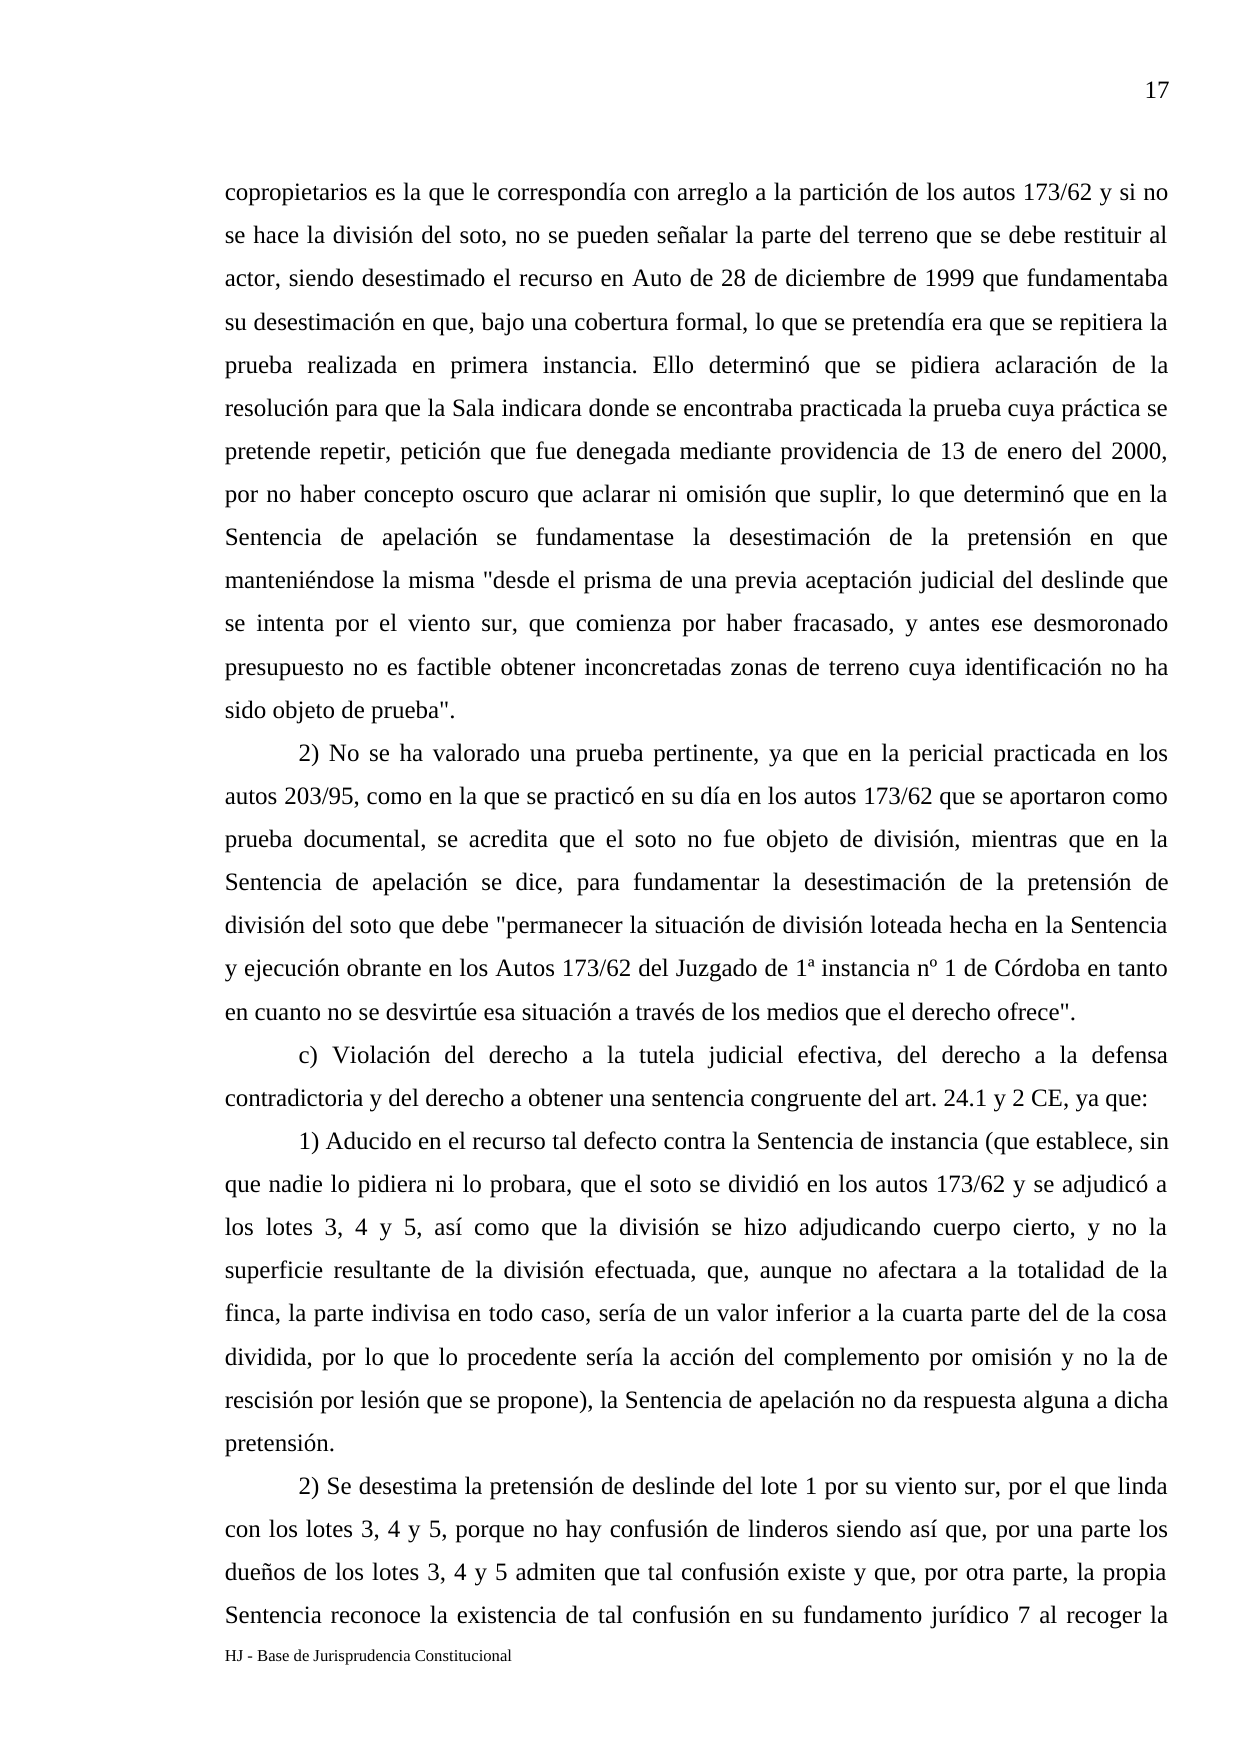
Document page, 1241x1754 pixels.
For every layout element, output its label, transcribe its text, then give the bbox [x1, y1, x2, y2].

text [224, 1471, 1169, 1629]
text 2) No se ha valorado una prueba pertinente, ya que en la pericial practicada en los autos 203/95, como en la que se practicó en su día en los autos 173/62 que se aportaron como prueba documental, se acredita que el soto no fue objeto de división, mientras que en la Sentencia de apelación se dice, para fundamentar la desestimación de la pretensión de división del soto que debe "permanecer la situación de división loteada hecha en la Sentencia y ejecución obrante en los Autos 173/62 del Juzgado de 1ª instancia nº 1 de Córdoba en tanto en cuanto no se desvirtúe esa situación a través de los medios que el derecho ofrece". [224, 738, 1169, 1025]
text c) Violación del derecho a la tutela judicial efectiva, del derecho a la defensa contradictoria y del derecho a obtener una sentencia congruente del art. 24.1 y 2 CE, ya que: [224, 1040, 1169, 1112]
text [224, 177, 1169, 723]
text 1) Aducido en el recurso tal defecto contra la Sentencia de instancia (que establece, sin que nadie lo pidiera ni lo probara, que el soto se dividió en los autos 173/62 y se adjudicó a los lotes 3, 4 y 5, así como que la división se hizo adjudicando cuerpo cierto, y no la superficie resultante de la división efectuada, que, aunque no afectara a la totalidad de la finca, la parte indivisa en todo caso, sería de un valor inferior a la cuarta parte del de la cosa dividida, por lo que lo procedente sería la acción del complemento por omisión y no la de rescisión por lesión que se propone), la Sentencia de apelación no da respuesta alguna a dicha pretensión. [224, 1126, 1169, 1457]
